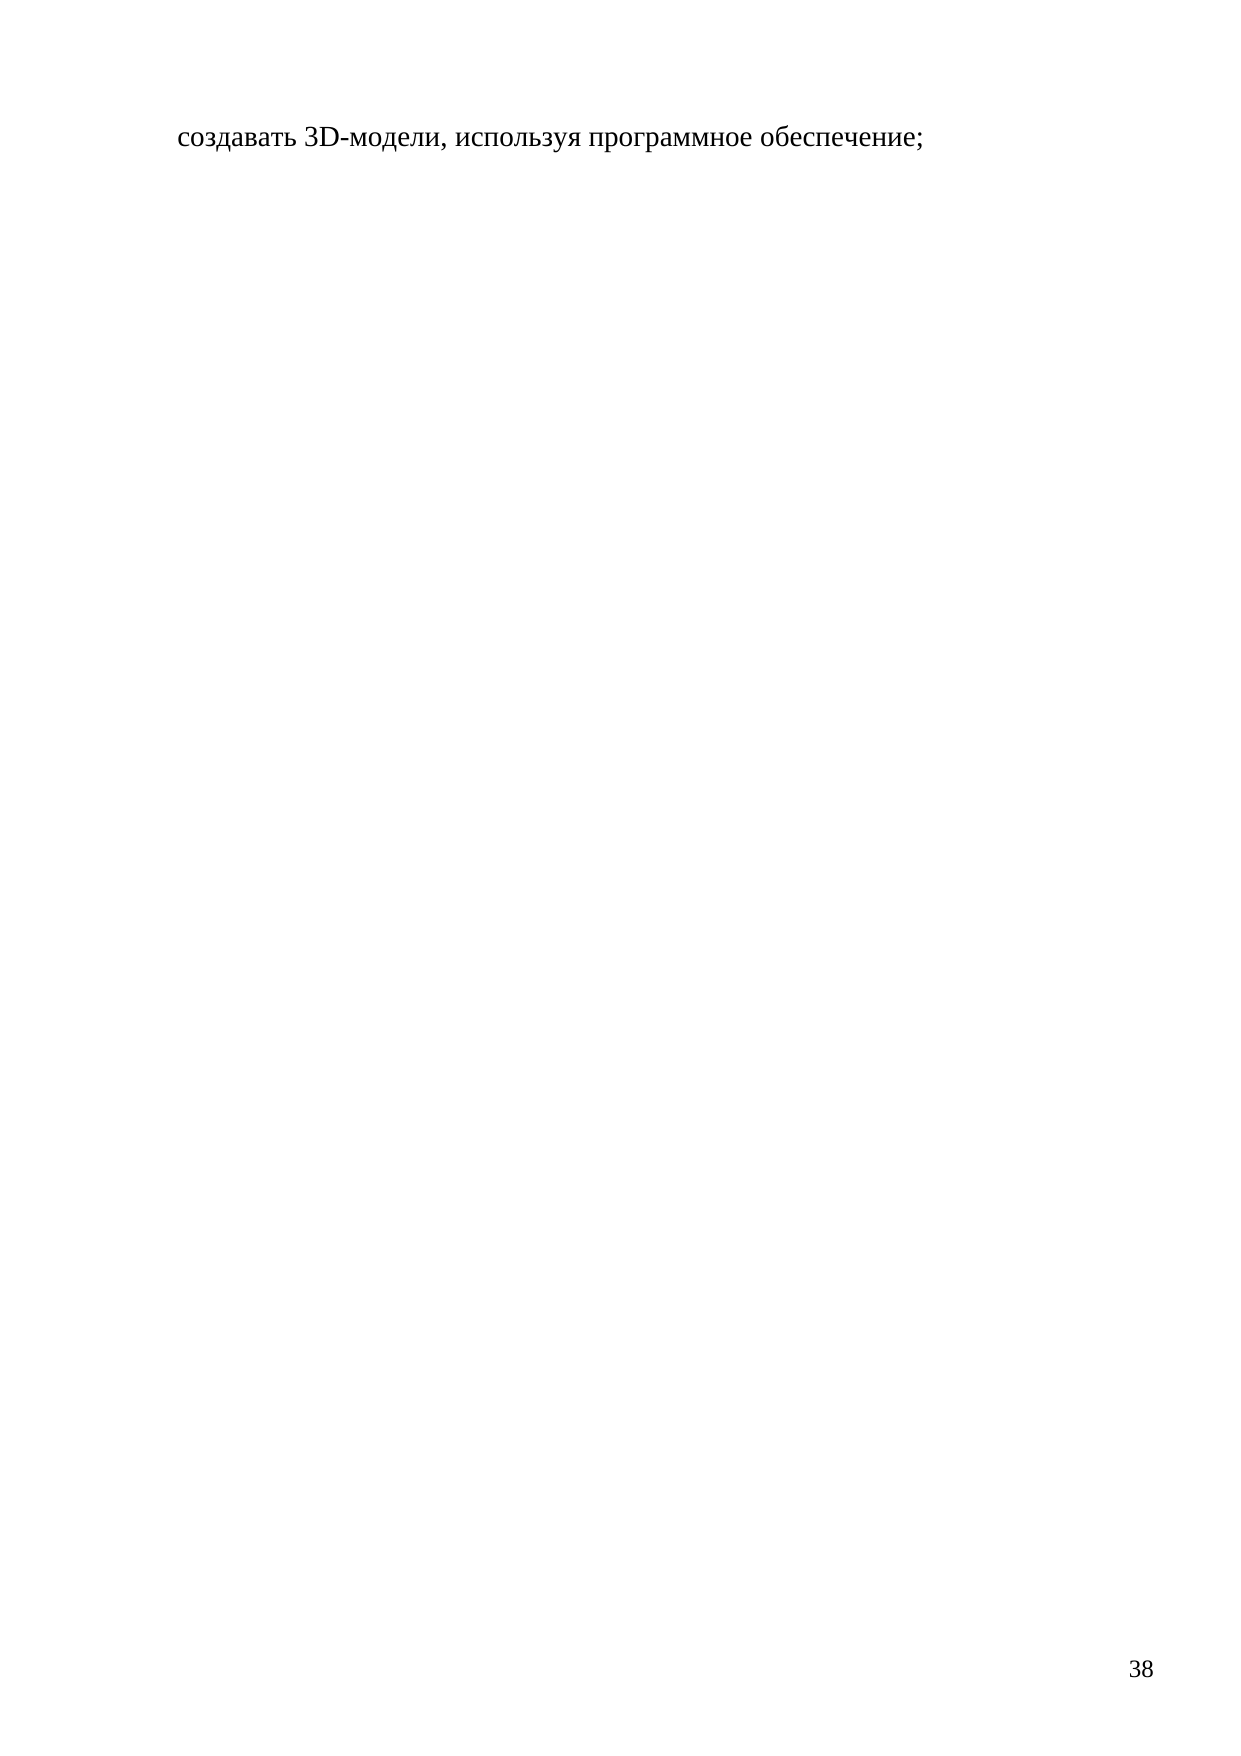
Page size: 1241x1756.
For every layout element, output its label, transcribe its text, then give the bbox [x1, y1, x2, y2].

text создавать 3D-модели, используя программное обеспечение; [177, 119, 1167, 152]
